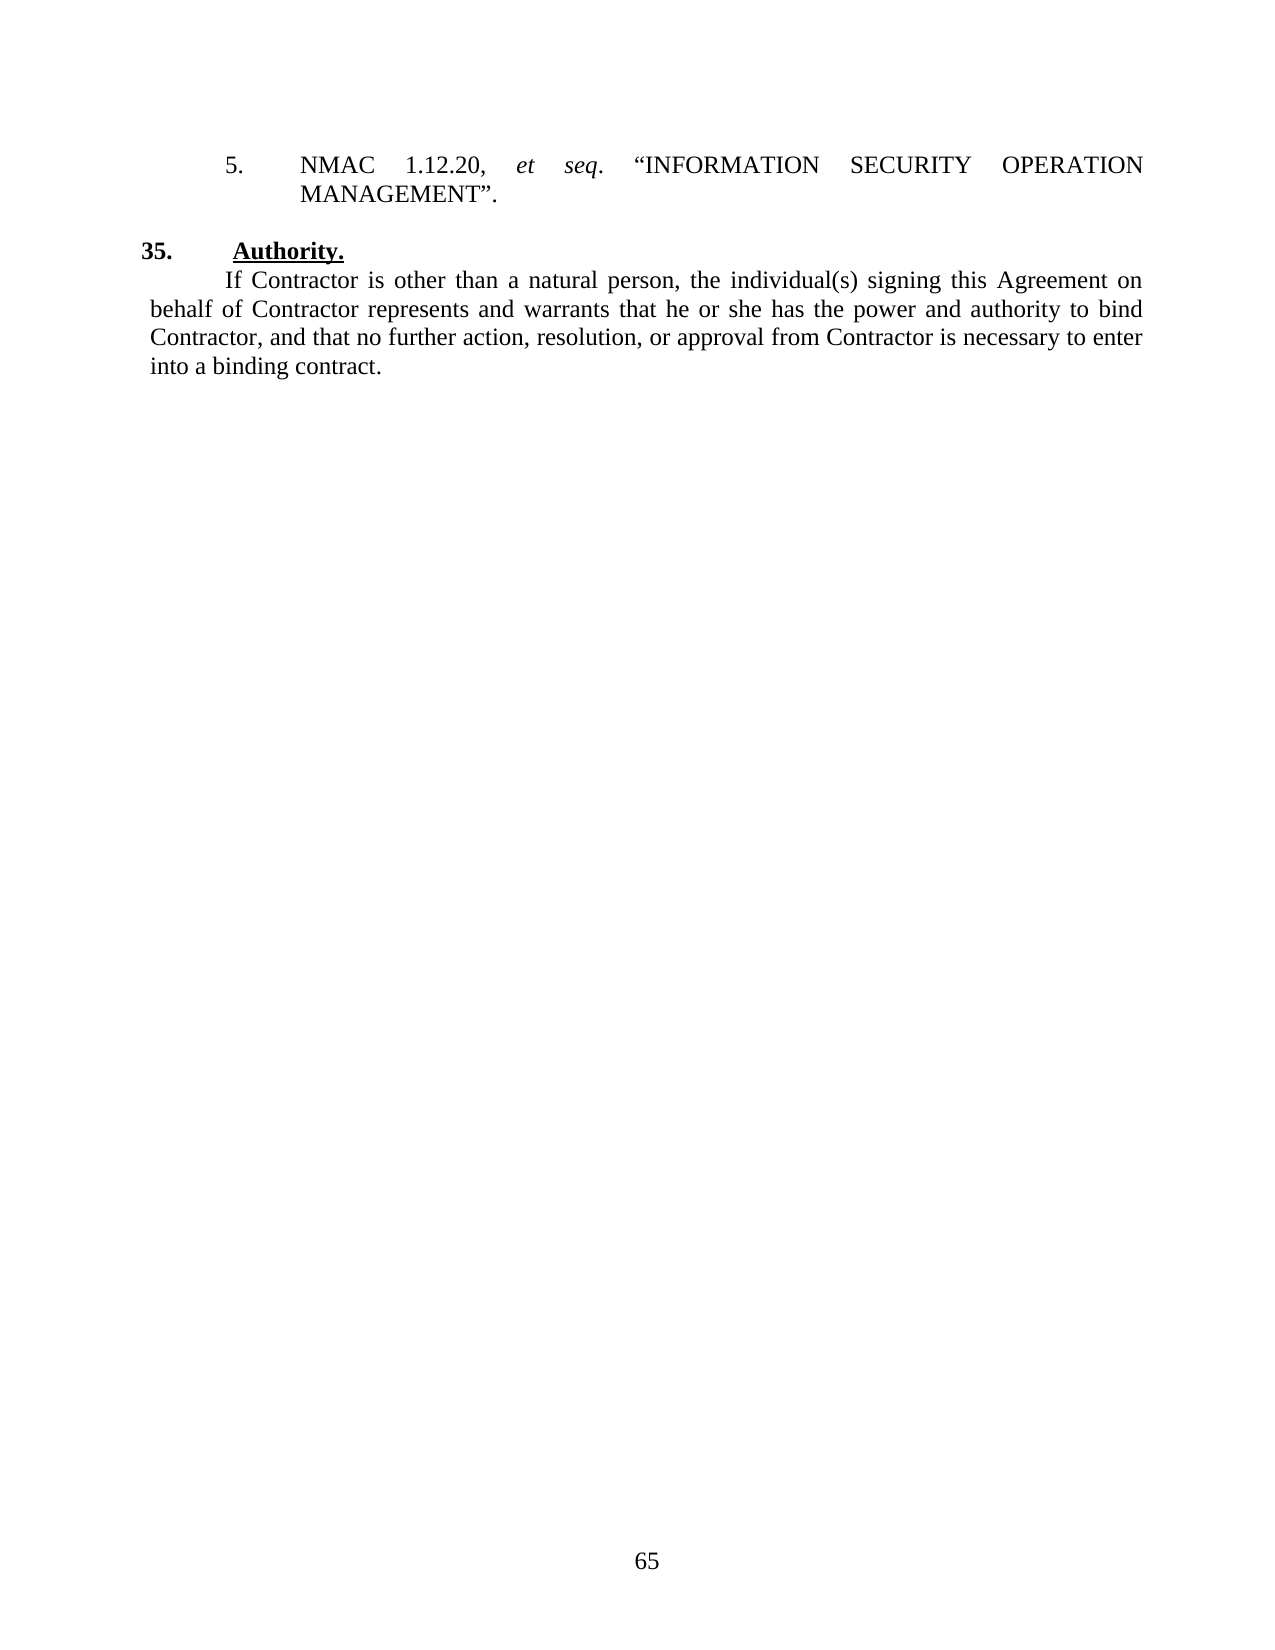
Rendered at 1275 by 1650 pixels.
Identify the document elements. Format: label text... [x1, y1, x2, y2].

list Authority. [172, 236, 1144, 265]
list NMAC 1.12.20, et seq. “INFORMATION SECURITY OPERATION MANAGEMENT”. [225, 150, 1144, 207]
text If Contractor is other than a natural person, the individual(s) signing this Agreement on behalf of Contractor represents and warrants that he or she has the power and authority to bind Contractor, and that no further action, resolution, or approval from Contractor is necessary to enter into a binding contract. [150, 265, 1144, 380]
